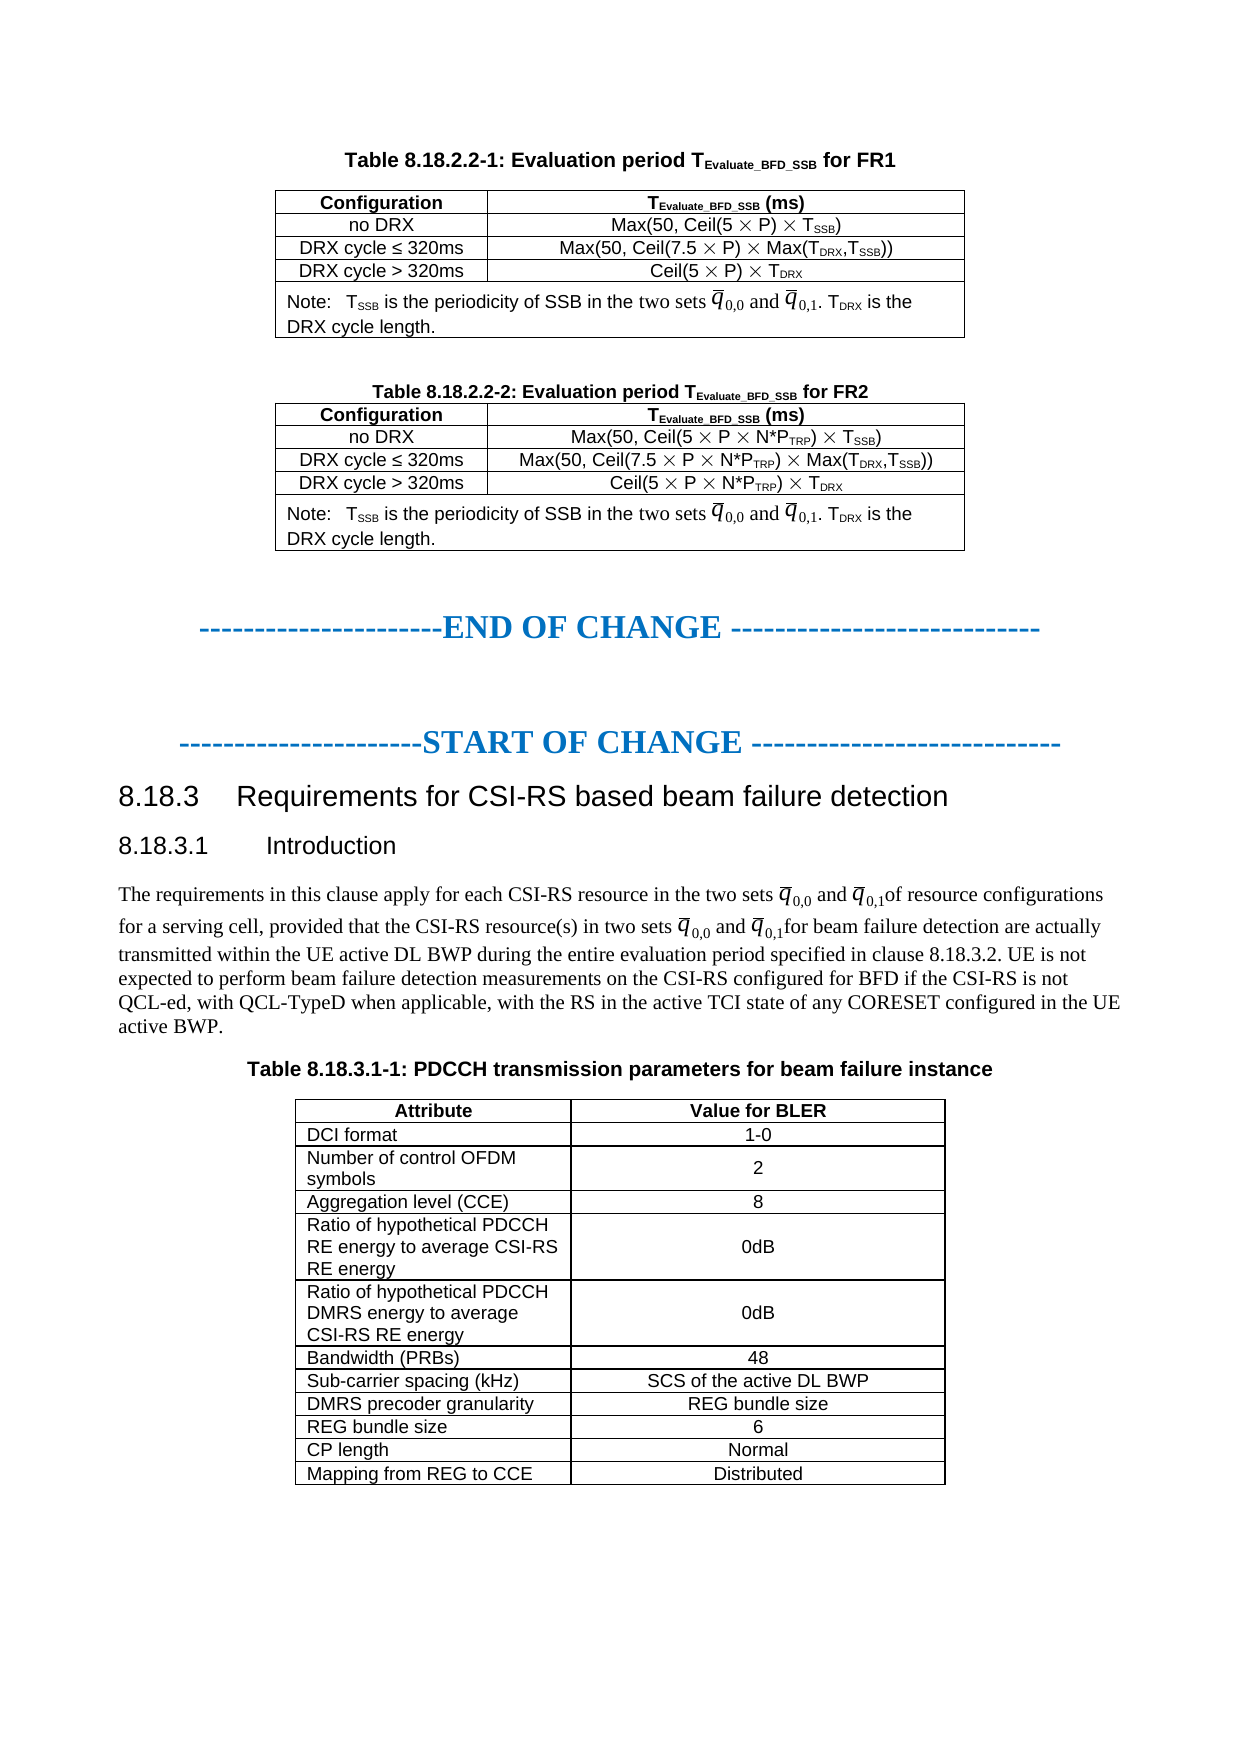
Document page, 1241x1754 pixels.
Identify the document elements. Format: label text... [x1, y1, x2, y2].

table_cell 1-0 [572, 1123, 944, 1145]
table_cell Ceil(5 P) TDRX [488, 260, 964, 281]
table_cell Normal [572, 1439, 944, 1461]
table_cell DRX cycle > 320ms [276, 260, 487, 281]
table_cell Max(50, Ceil(5 P) TSSB) [488, 214, 964, 236]
table_cell CP length [296, 1439, 570, 1461]
table_cell 0dB [572, 1281, 944, 1345]
table_cell Ratio of hypothetical PDCCH RE energy to average CSI-RS RE energy [296, 1214, 570, 1279]
text Table 8.18.3.1-1: PDCCH transmission parameters for beam failure instance [118, 1056, 1122, 1080]
table_cell Ceil(5 P N*PTRP) TDRX [488, 472, 964, 493]
table_cell Bandwidth (PRBs) [296, 1347, 570, 1368]
table_cell Mapping from REG to CCE [296, 1462, 570, 1484]
table_cell 0dB [572, 1214, 944, 1279]
table_cell Aggregation level (CCE) [296, 1191, 570, 1213]
table_header TEvaluate_BFD_SSB (ms) [488, 191, 964, 213]
table_cell Max(50, Ceil(7.5 P) Max(TDRX,TSSB)) [488, 237, 964, 258]
table_cell Distributed [572, 1462, 944, 1484]
table_cell Note: TSSB is the periodicity of SSB in the two sets and . TDRX is the DRX cycle length. [276, 495, 964, 549]
table_cell no DRX [276, 426, 487, 448]
table_header Configuration [276, 191, 487, 213]
table_header TEvaluate_BFD_SSB (ms) [488, 404, 964, 425]
table_cell Max(50, Ceil(7.5 P N*PTRP) Max(TDRX,TSSB)) [488, 449, 964, 471]
table_cell 6 [572, 1416, 944, 1438]
table_cell Max(50, Ceil(5 P N*PTRP) TSSB) [488, 426, 964, 448]
table_cell 2 [572, 1147, 944, 1189]
table_cell Ratio of hypothetical PDCCH DMRS energy to average CSI-RS RE energy [296, 1281, 570, 1345]
table_cell no DRX [276, 214, 487, 236]
table_header Attribute [296, 1100, 570, 1122]
table_cell 48 [572, 1347, 944, 1368]
table_cell Number of control OFDM symbols [296, 1147, 570, 1189]
text 8.18.3 Requirements for CSI-RS based beam failure detection [118, 779, 1122, 812]
table_header Value for BLER [572, 1100, 944, 1122]
table_cell DCI format [296, 1123, 570, 1145]
text Table 8.18.2.2-1: Evaluation period TEvaluate_BFD_SSB for FR1 [118, 148, 1122, 172]
table_cell Note: TSSB is the periodicity of SSB in the two sets and . TDRX is the DRX cycle length. [276, 282, 964, 337]
table_cell REG bundle size [296, 1416, 570, 1438]
text The requirements in this clause apply for each CSI-RS resource in the two sets and of resource configurations for a serving cell, provided that the CSI-RS resource(s) in two sets and for beam failure detection are actually transmitted within the UE active DL BWP during the entire evaluation period specified in clause 8.18.3.2. UE is not expected to perform beam failure detection measurements on the CSI-RS configured for BFD if the CSI-RS is not QCL-ed, with QCL-TypeD when applicable, with the RS in the active TCI state of any CORESET configured in the UE active BWP. [118, 879, 1122, 1038]
text 8.18.3.1 Introduction [118, 831, 1122, 860]
table_cell SCS of the active DL BWP [572, 1370, 944, 1391]
table_cell DMRS precoder granularity [296, 1393, 570, 1414]
table_cell REG bundle size [572, 1393, 944, 1414]
table_header Configuration [276, 404, 487, 425]
table_cell DRX cycle ≤ 320ms [276, 237, 487, 258]
table_cell DRX cycle > 320ms [276, 472, 487, 493]
text ----------------------START OF CHANGE ---------------------------- [118, 722, 1122, 760]
text Table 8.18.2.2-2: Evaluation period TEvaluate_BFD_SSB for FR2 [118, 381, 1122, 403]
text ----------------------END OF CHANGE ---------------------------- [118, 608, 1122, 646]
table_cell DRX cycle ≤ 320ms [276, 449, 487, 471]
table_cell 8 [572, 1191, 944, 1213]
table_cell Sub-carrier spacing (kHz) [296, 1370, 570, 1391]
